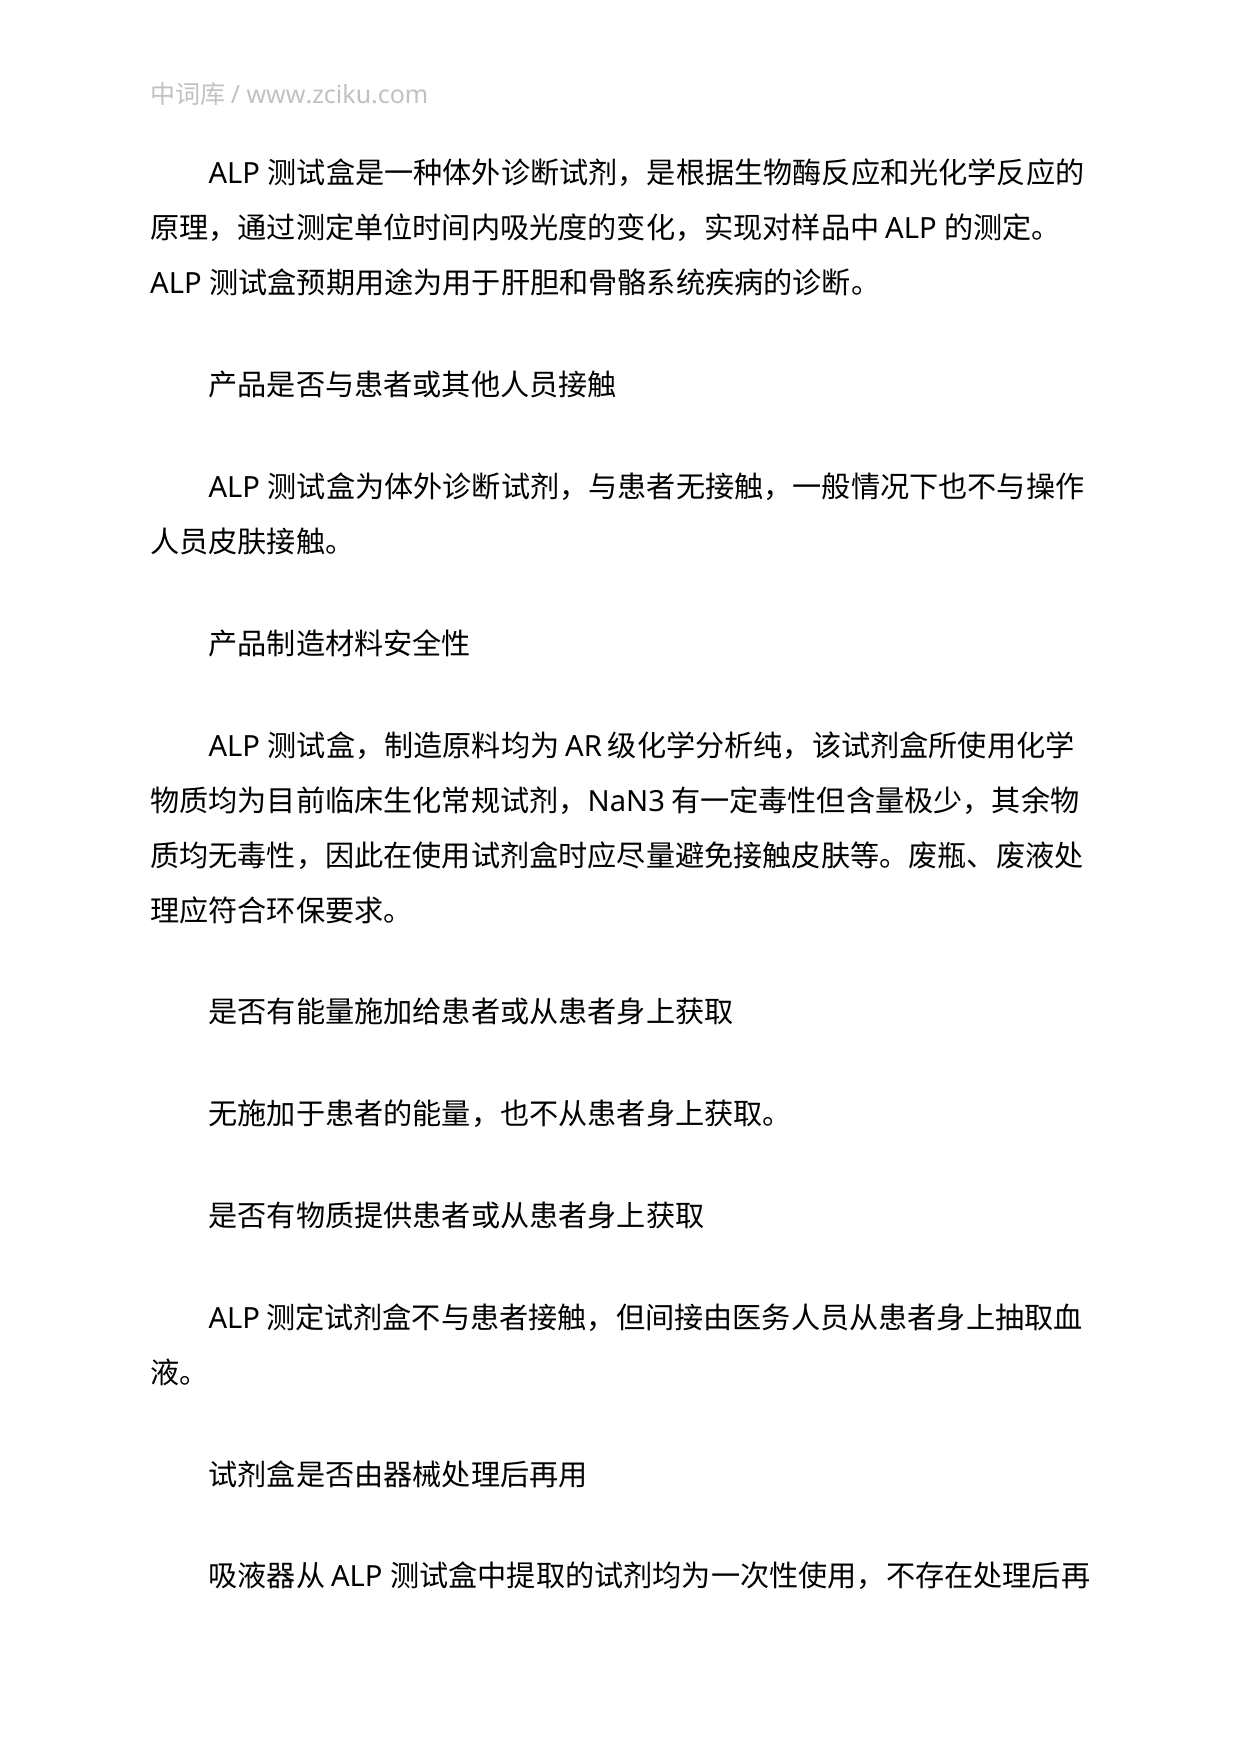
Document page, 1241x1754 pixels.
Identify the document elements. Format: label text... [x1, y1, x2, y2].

text 是否有能量施加给患者或从患者身上获取 [150, 989, 1090, 1031]
text 产品是否与患者或其他人员接触 [150, 362, 1090, 404]
text ALP 测试盒是一种体外诊断试剂，是根据生物酶反应和光化学反应的原理，通过测定单位时间内吸光度的变化，实现对样品中ALP 的测定。ALP 测试盒预期用途为用于肝胆和骨骼系统疾病的诊断。 [150, 150, 1090, 302]
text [150, 1553, 1090, 1595]
text 产品制造材料安全性 [150, 621, 1090, 663]
text 是否有物质提供患者或从患者身上获取 [150, 1192, 1090, 1235]
text ALP 测试盒，制造原料均为AR级化学分析纯，该试剂盒所使用化学物质均为目前临床生化常规试剂，NaN3有一定毒性但含量极少，其余物质均无毒性，因此在使用试剂盒时应尽量避免接触皮肤等。废瓶、废液处理应符合环保要求。 [150, 722, 1090, 929]
text ALP 测试盒为体外诊断试剂，与患者无接触，一般情况下也不与操作人员皮肤接触。 [150, 464, 1090, 561]
text ALP测定试剂盒不与患者接触，但间接由医务人员从患者身上抽取血液。 [150, 1294, 1090, 1392]
text 试剂盒是否由器械处理后再用 [150, 1451, 1090, 1493]
text 无施加于患者的能量，也不从患者身上获取。 [150, 1091, 1090, 1133]
